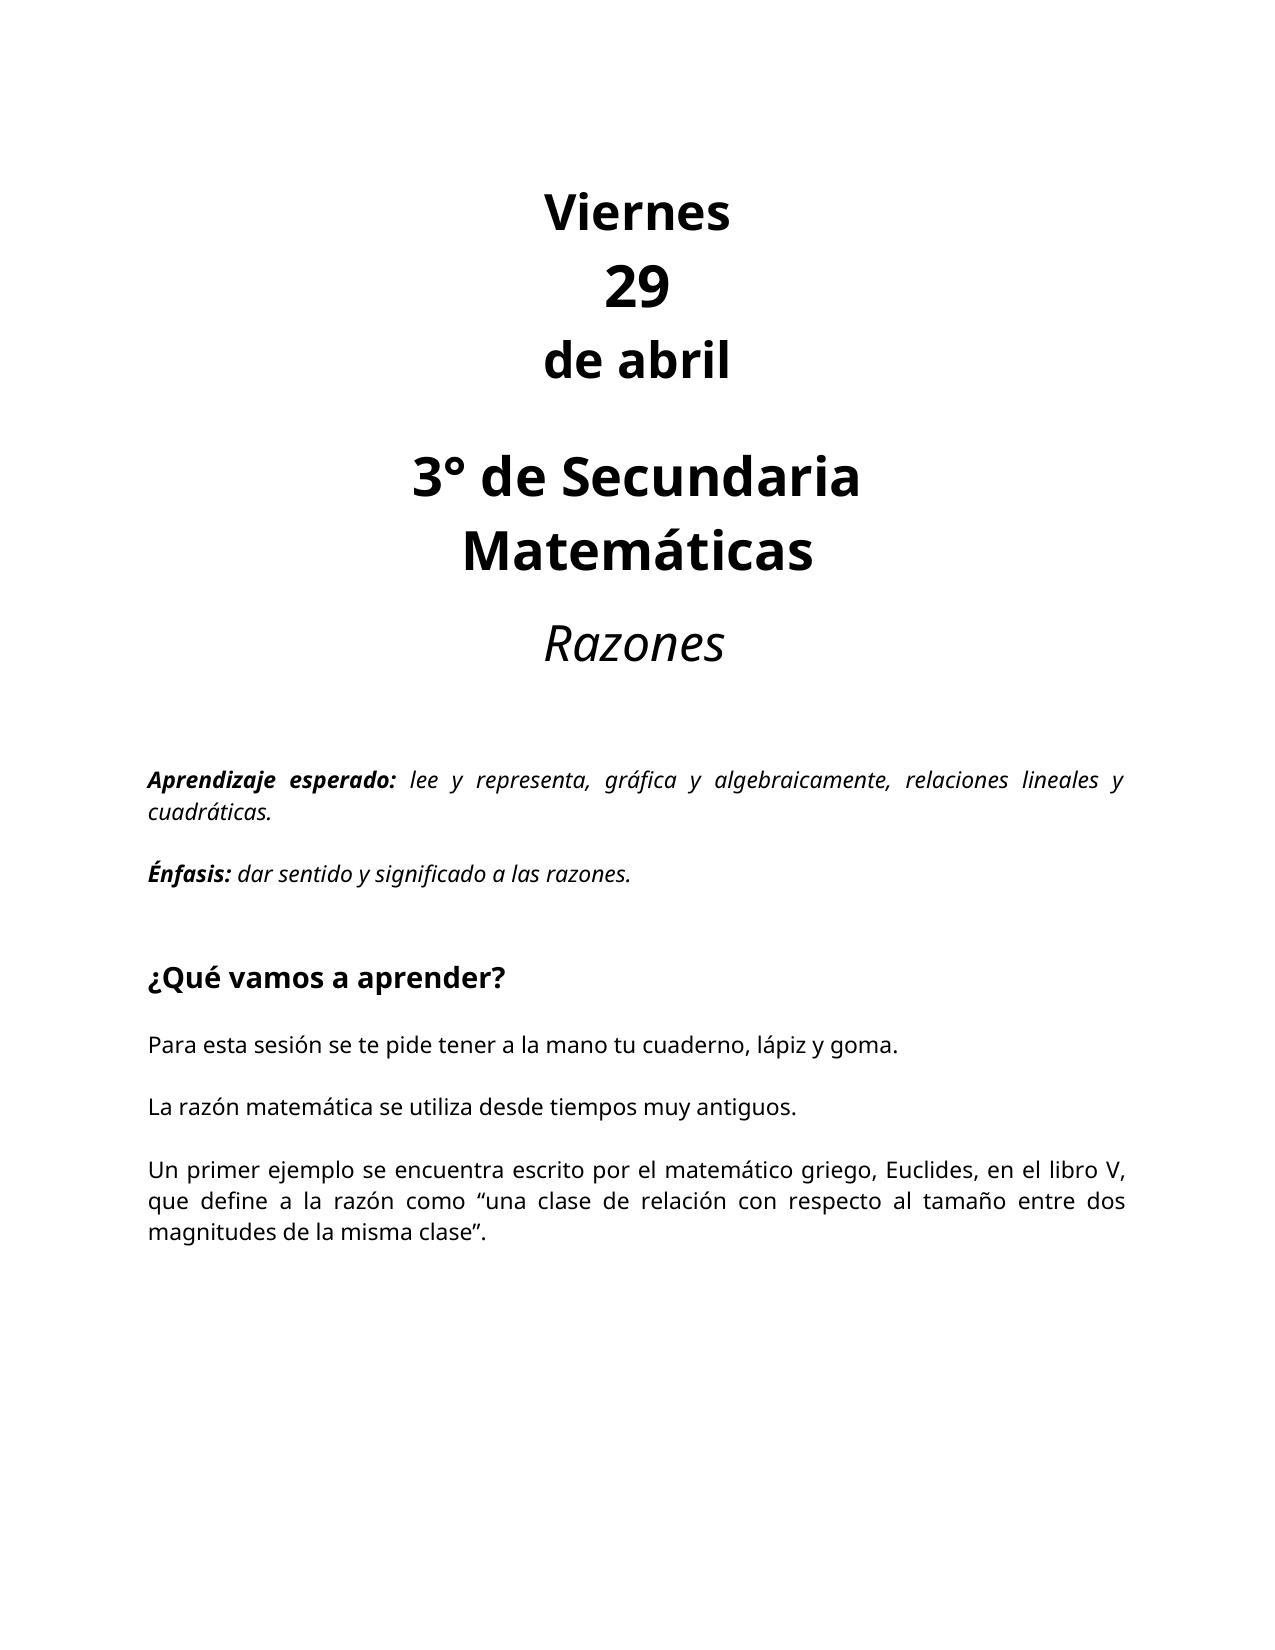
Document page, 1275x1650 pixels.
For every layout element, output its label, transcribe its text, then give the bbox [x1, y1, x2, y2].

text La razón matemática se utiliza desde tiempos muy antiguos. [148, 1091, 1127, 1122]
text 29 [148, 245, 1127, 325]
text Un primer ejemplo se encuentra escrito por el matemático griego, Euclides, en el libro V, que define a la razón como “una clase de relación con respecto al tamaño entre dos magnitudes de la misma clase”. [148, 1153, 1127, 1247]
text Razones [148, 608, 1127, 676]
text Para esta sesión se te pide tener a la mano tu cuaderno, lápiz y goma. [148, 1028, 1127, 1060]
text Viernes [148, 177, 1127, 245]
text Énfasis: dar sentido y significado a las razones. [148, 858, 1127, 889]
text ¿Qué vamos a aprender? [148, 958, 1127, 997]
text Matemáticas [148, 512, 1127, 586]
text de abril [148, 325, 1127, 393]
text Aprendizaje esperado: lee y representa, gráfica y algebraicamente, relaciones lineales y cuadráticas. [148, 764, 1127, 827]
text 3° de Secundaria [148, 438, 1127, 512]
